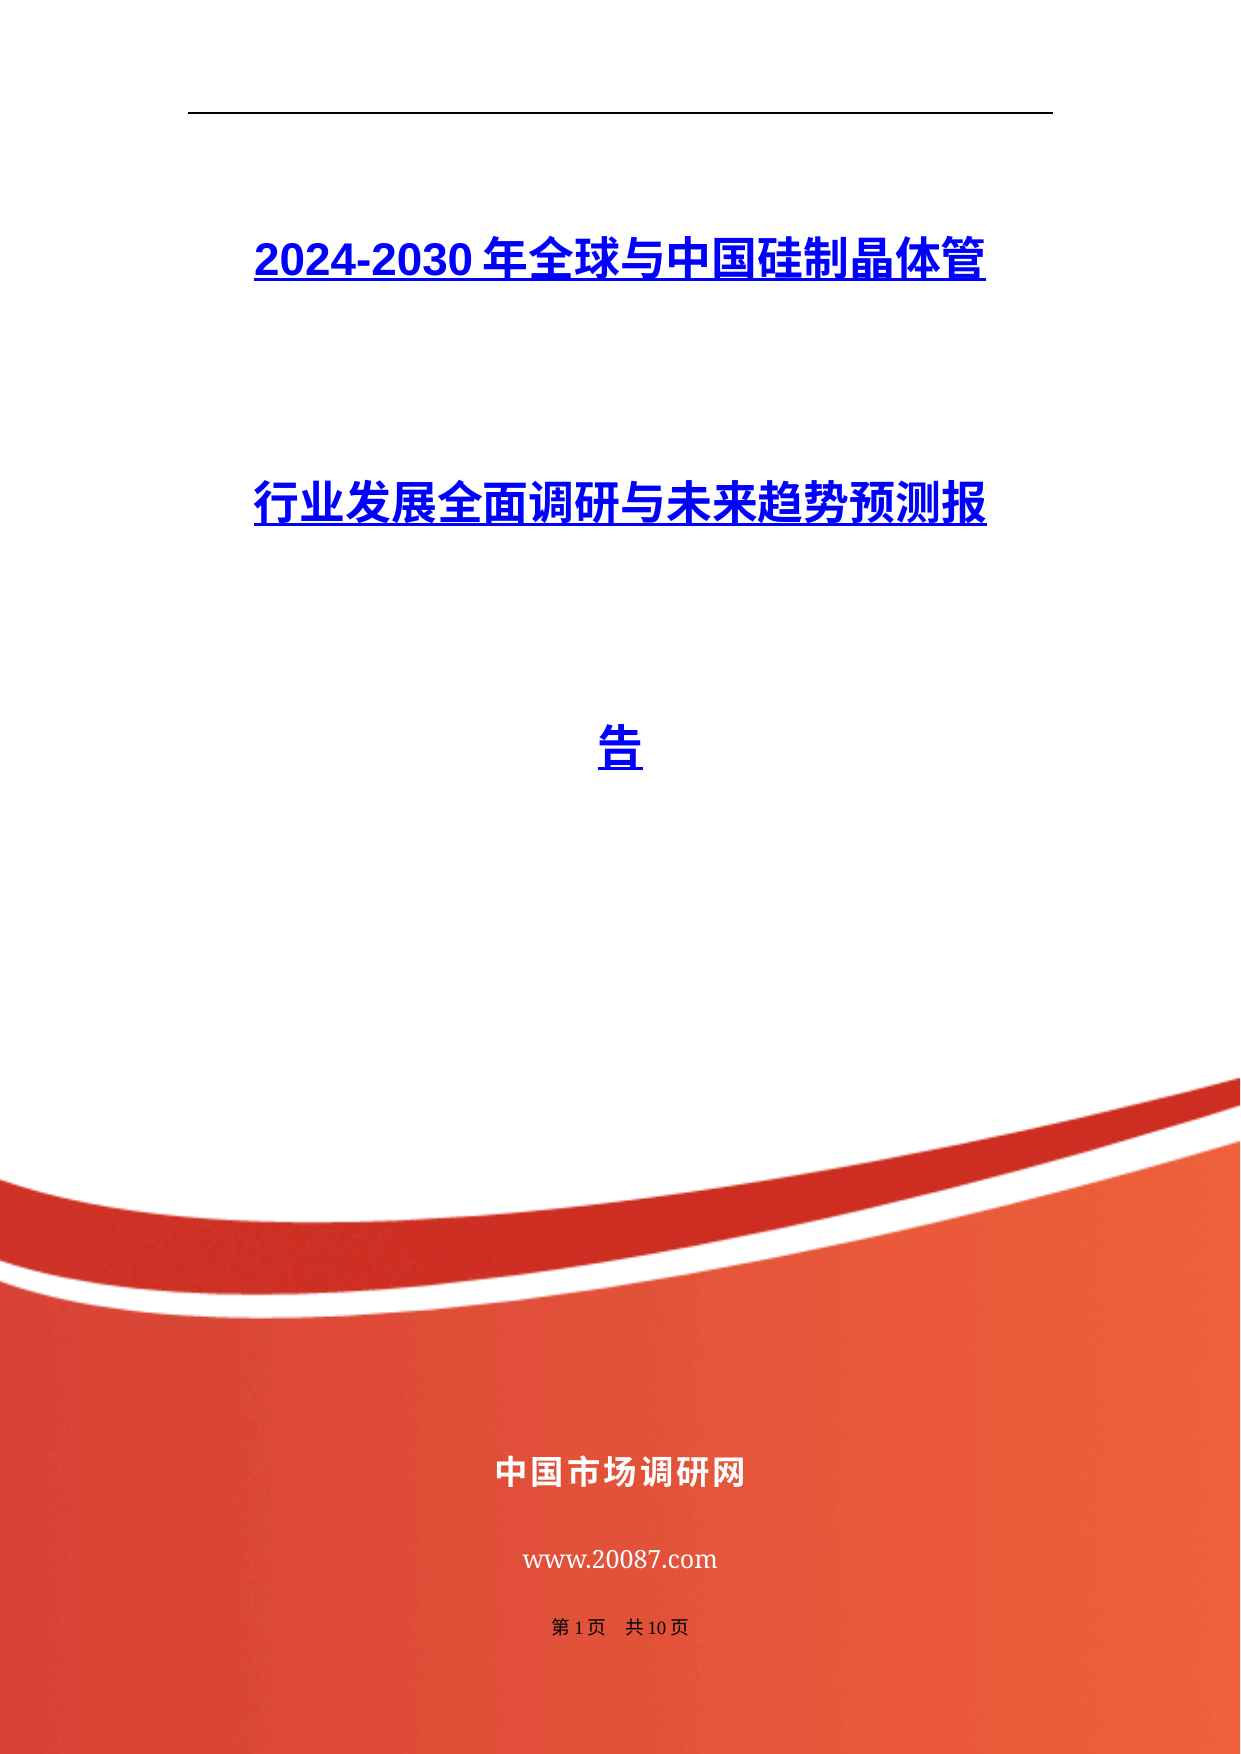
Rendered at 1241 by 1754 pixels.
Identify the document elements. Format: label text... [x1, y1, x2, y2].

table_header 2024-2030年全球与中国硅制晶体管行业发展全面调研与未来趋势预测报告 [188, 207, 1053, 871]
picture [0, 1006, 1241, 1754]
text www.20087.com [187, 1526, 1053, 1591]
subtitle 中国市场调研网 [187, 1437, 1053, 1502]
